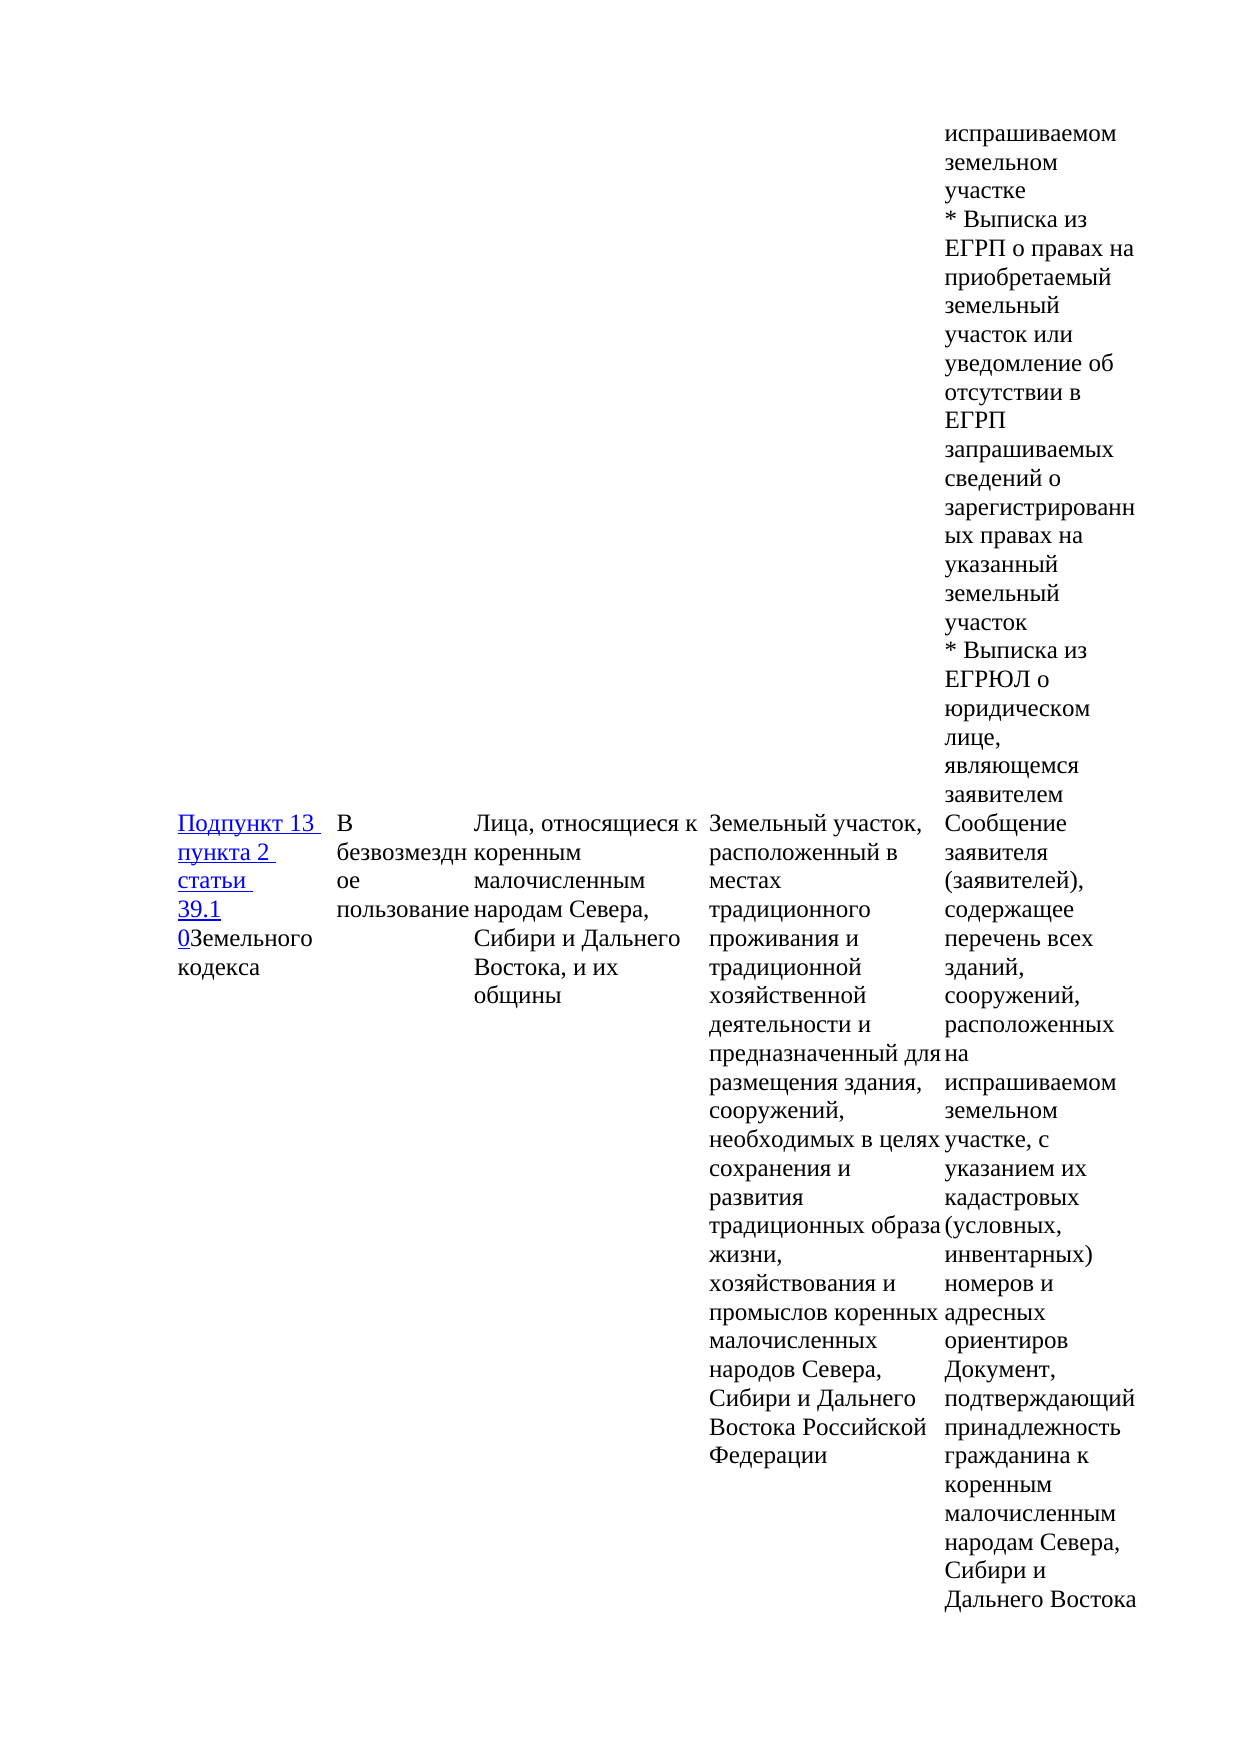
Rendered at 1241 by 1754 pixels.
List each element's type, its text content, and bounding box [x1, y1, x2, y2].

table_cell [709, 808, 944, 1613]
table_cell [944, 808, 1140, 1613]
table_cell * Выписка из ЕГРП о правах на приобретаемый земельный участок или уведомление об отсутствии в ЕГРП запрашиваемых сведений о зарегистрированных правах на указанный земельный участок [944, 204, 1140, 636]
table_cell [177, 808, 336, 1613]
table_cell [336, 808, 473, 1613]
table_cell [474, 808, 709, 1613]
table_cell * Выписка из ЕГРЮЛ о юридическом лице, являющемся заявителем [944, 636, 1140, 808]
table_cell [944, 118, 1140, 204]
